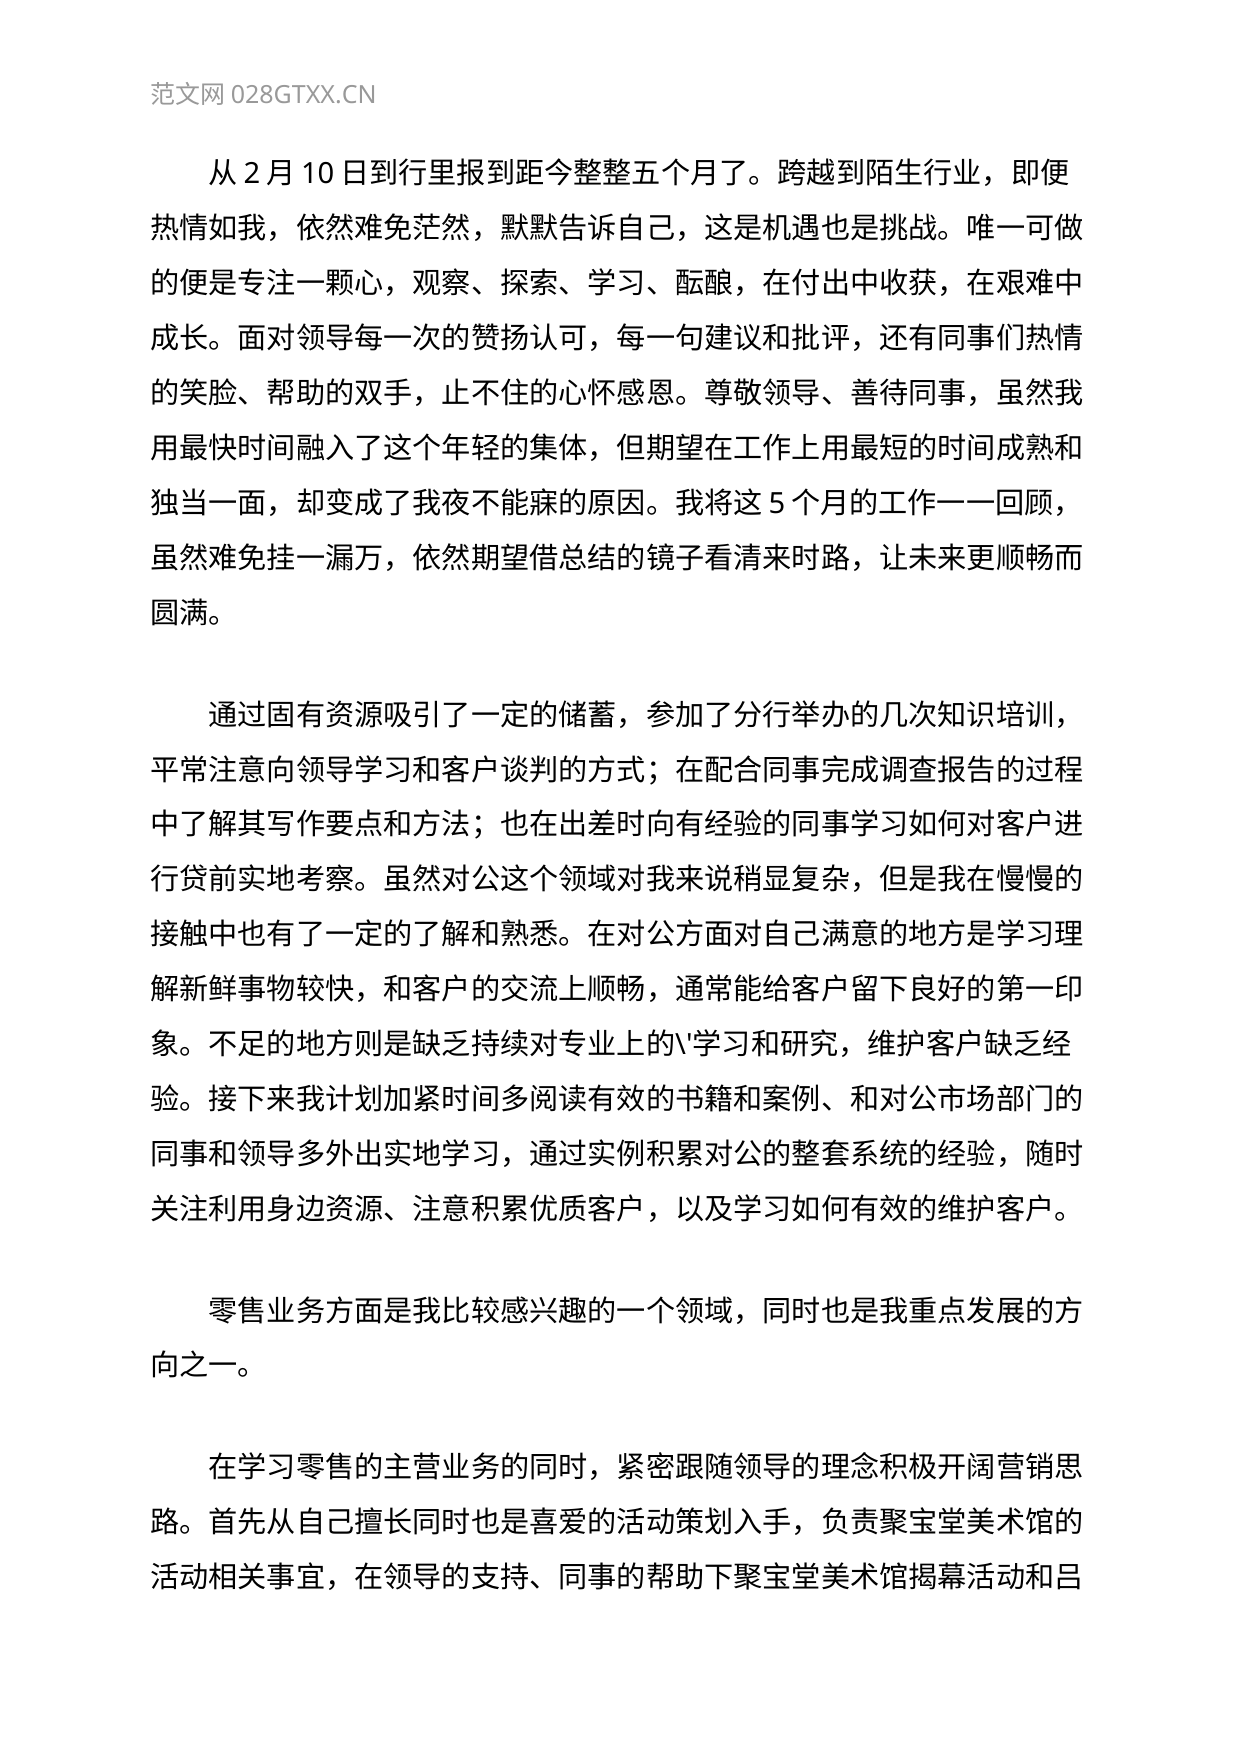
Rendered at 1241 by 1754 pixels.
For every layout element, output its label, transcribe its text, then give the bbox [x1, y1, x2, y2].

text 零售业务方面是我比较感兴趣的一个领域，同时也是我重点发展的方向之一。 [150, 1287, 1090, 1384]
text 通过固有资源吸引了一定的储蓄，参加了分行举办的几次知识培训，平常注意向领导学习和客户谈判的方式；在配合同事完成调查报告的过程中了解其写作要点和方法；也在出差时向有经验的同事学习如何对客户进行贷前实地考察。虽然对公这个领域对我来说稍显复杂，但是我在慢慢的接触中也有了一定的了解和熟悉。在对公方面对自己满意的地方是学习理解新鲜事物较快，和客户的交流上顺畅，通常能给客户留下良好的第一印象。不足的地方则是缺乏持续对专业上的\'学习和研究，维护客户缺乏经验。接下来我计划加紧时间多阅读有效的书籍和案例、和对公市场部门的同事和领导多外出实地学习，通过实例积累对公的整套系统的经验，随时关注利用身边资源、注意积累优质客户，以及学习如何有效的维护客户。 [150, 691, 1090, 1228]
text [150, 1444, 1090, 1596]
text 从2月10日到行里报到距今整整五个月了。跨越到陌生行业，即便热情如我，依然难免茫然，默默告诉自己，这是机遇也是挑战。唯一可做的便是专注一颗心，观察、探索、学习、酝酿，在付出中收获，在艰难中成长。面对领导每一次的赞扬认可，每一句建议和批评，还有同事们热情的笑脸、帮助的双手，止不住的心怀感恩。尊敬领导、善待同事，虽然我用最快时间融入了这个年轻的集体，但期望在工作上用最短的时间成熟和独当一面，却变成了我夜不能寐的原因。我将这5个月的工作一一回顾，虽然难免挂一漏万，依然期望借总结的镜子看清来时路，让未来更顺畅而圆满。 [150, 150, 1090, 632]
